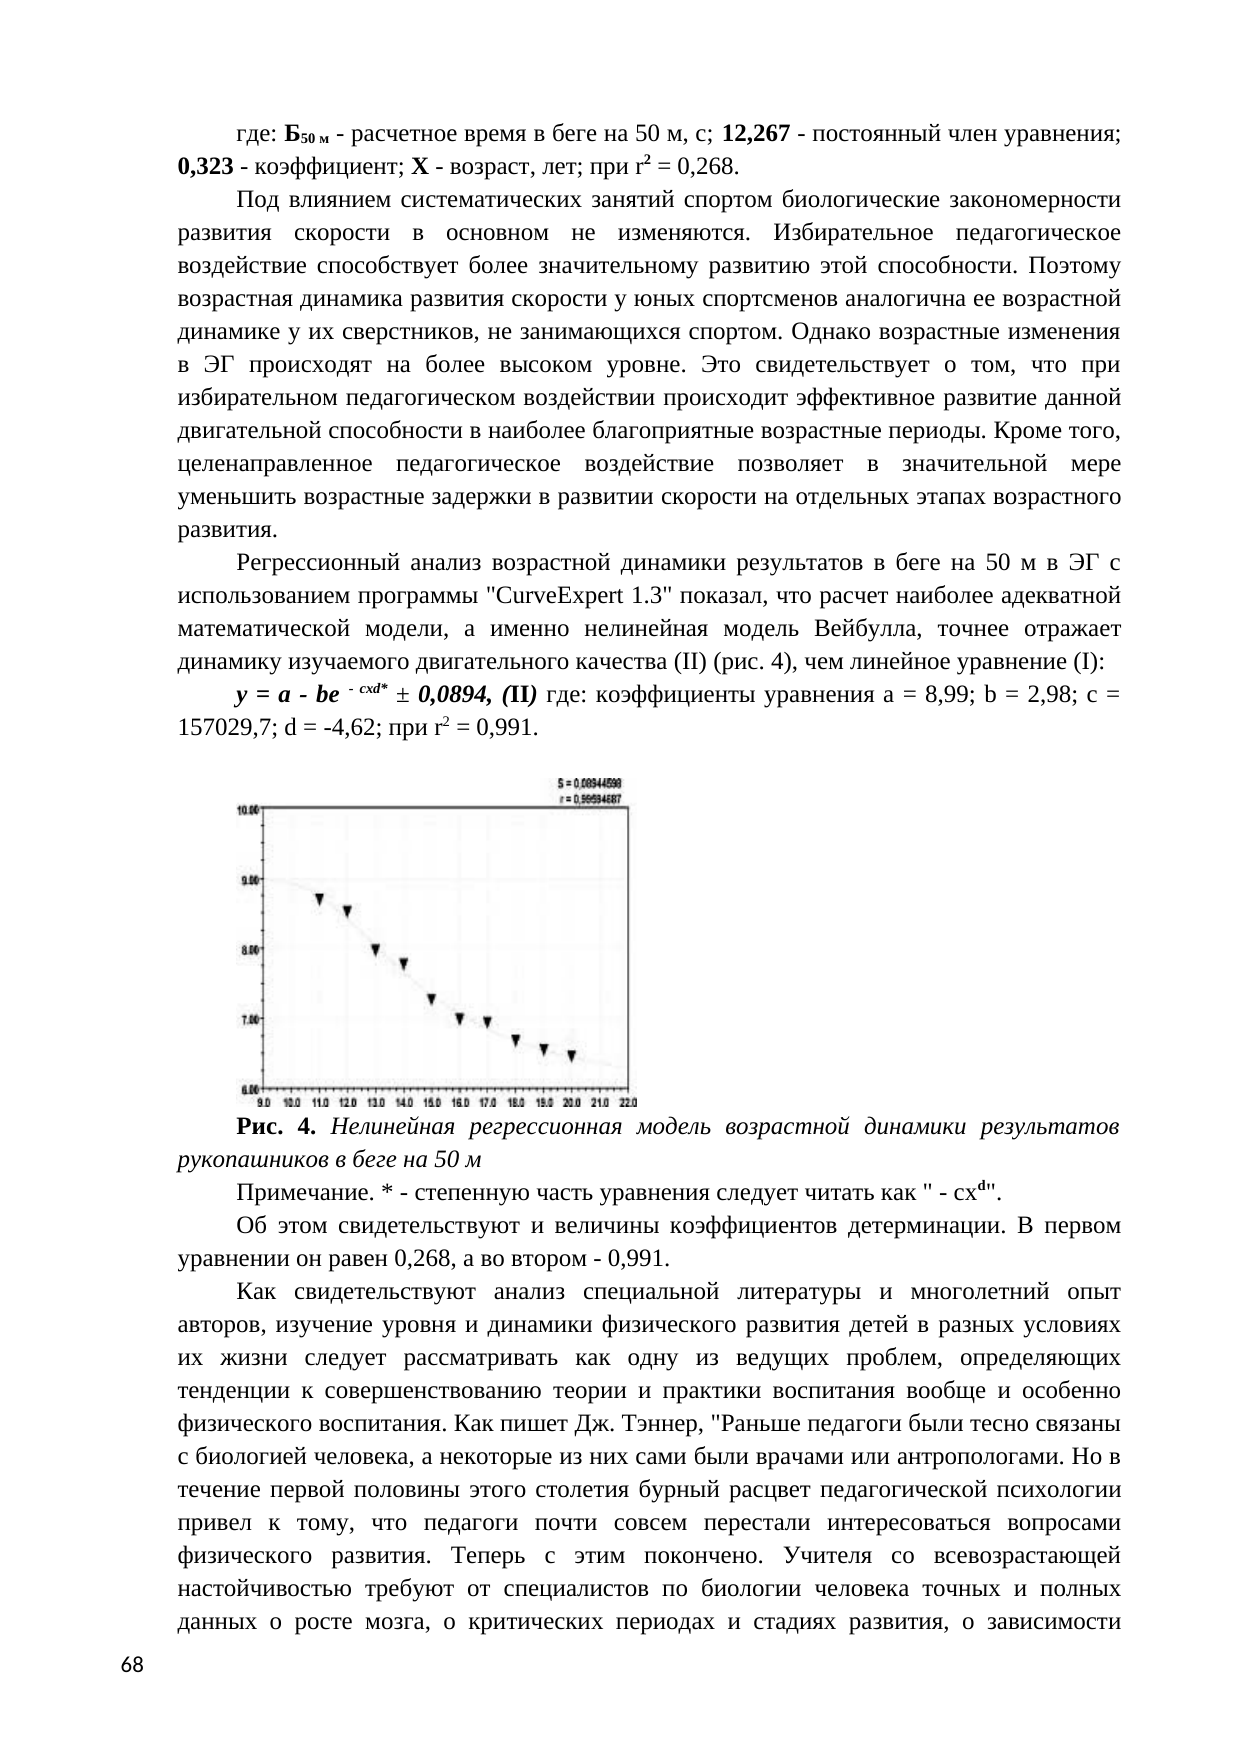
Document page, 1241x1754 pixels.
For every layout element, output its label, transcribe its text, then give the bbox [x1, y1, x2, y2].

text Рис. 4. Нелинейная регрессионная модель возрастной динамики результатов рукопашников в беге на [177, 1111, 1122, 1173]
text Примечание. * - степенную часть уравнения следует читать как " - cxd". [177, 1177, 1122, 1206]
text где: Б50 м - расчетное время в беге на , с; 12,267 - постоянный член уравнения; 0,323 - коэффициент; X - возраст, лет; при r2 = 0,268. [177, 118, 1122, 180]
text Под влиянием систематических занятий спортом биологические закономерности развития скорости в основном не изменяются. Избирательное педагогическое воздействие способствует более значительному развитию этой способности. Поэтому возрастная динамика развития скорости у юных спортсменов аналогична ее возрастной динамике у их сверстников, не занимающихся спортом. Однако возрастные изменения в ЭГ происходят на более высоком уровне. Это свидетельствует о том, что при избирательном педагогическом воздействии происходит эффективное развитие данной двигательной способности в наиболее благоприятные возрастные периоды. Кроме того, целенаправленное педагогическое воздействие позволяет в значительной мере уменьшить возрастные задержки в развитии скорости на отдельных этапах возрастного развития. [177, 184, 1122, 543]
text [177, 1276, 1122, 1635]
picture [236, 778, 637, 1107]
text Об этом свидетельствуют и величины коэффициентов детерминации. В первом уравнении он равен 0,268, а во втором - 0,991. [177, 1210, 1122, 1272]
text y = а - bе - cxd* ± 0,0894, (II) где: коэффициенты уравнения a = 8,99; b = 2,98; c = 157029,7; d = -4,62; при r2 = 0,991. [177, 679, 1122, 741]
text Регрессионный анализ возрастной динамики результатов в беге на в ЭГ с использованием программы "СurveExpert 1.3" показал, что расчет наиболее адекватной математической модели, а именно нелинейная модель Вейбулла, точнее отражает динамику изучаемого двигательного качества (II) (рис. 4), чем линейное уравнение (I): [177, 547, 1122, 675]
